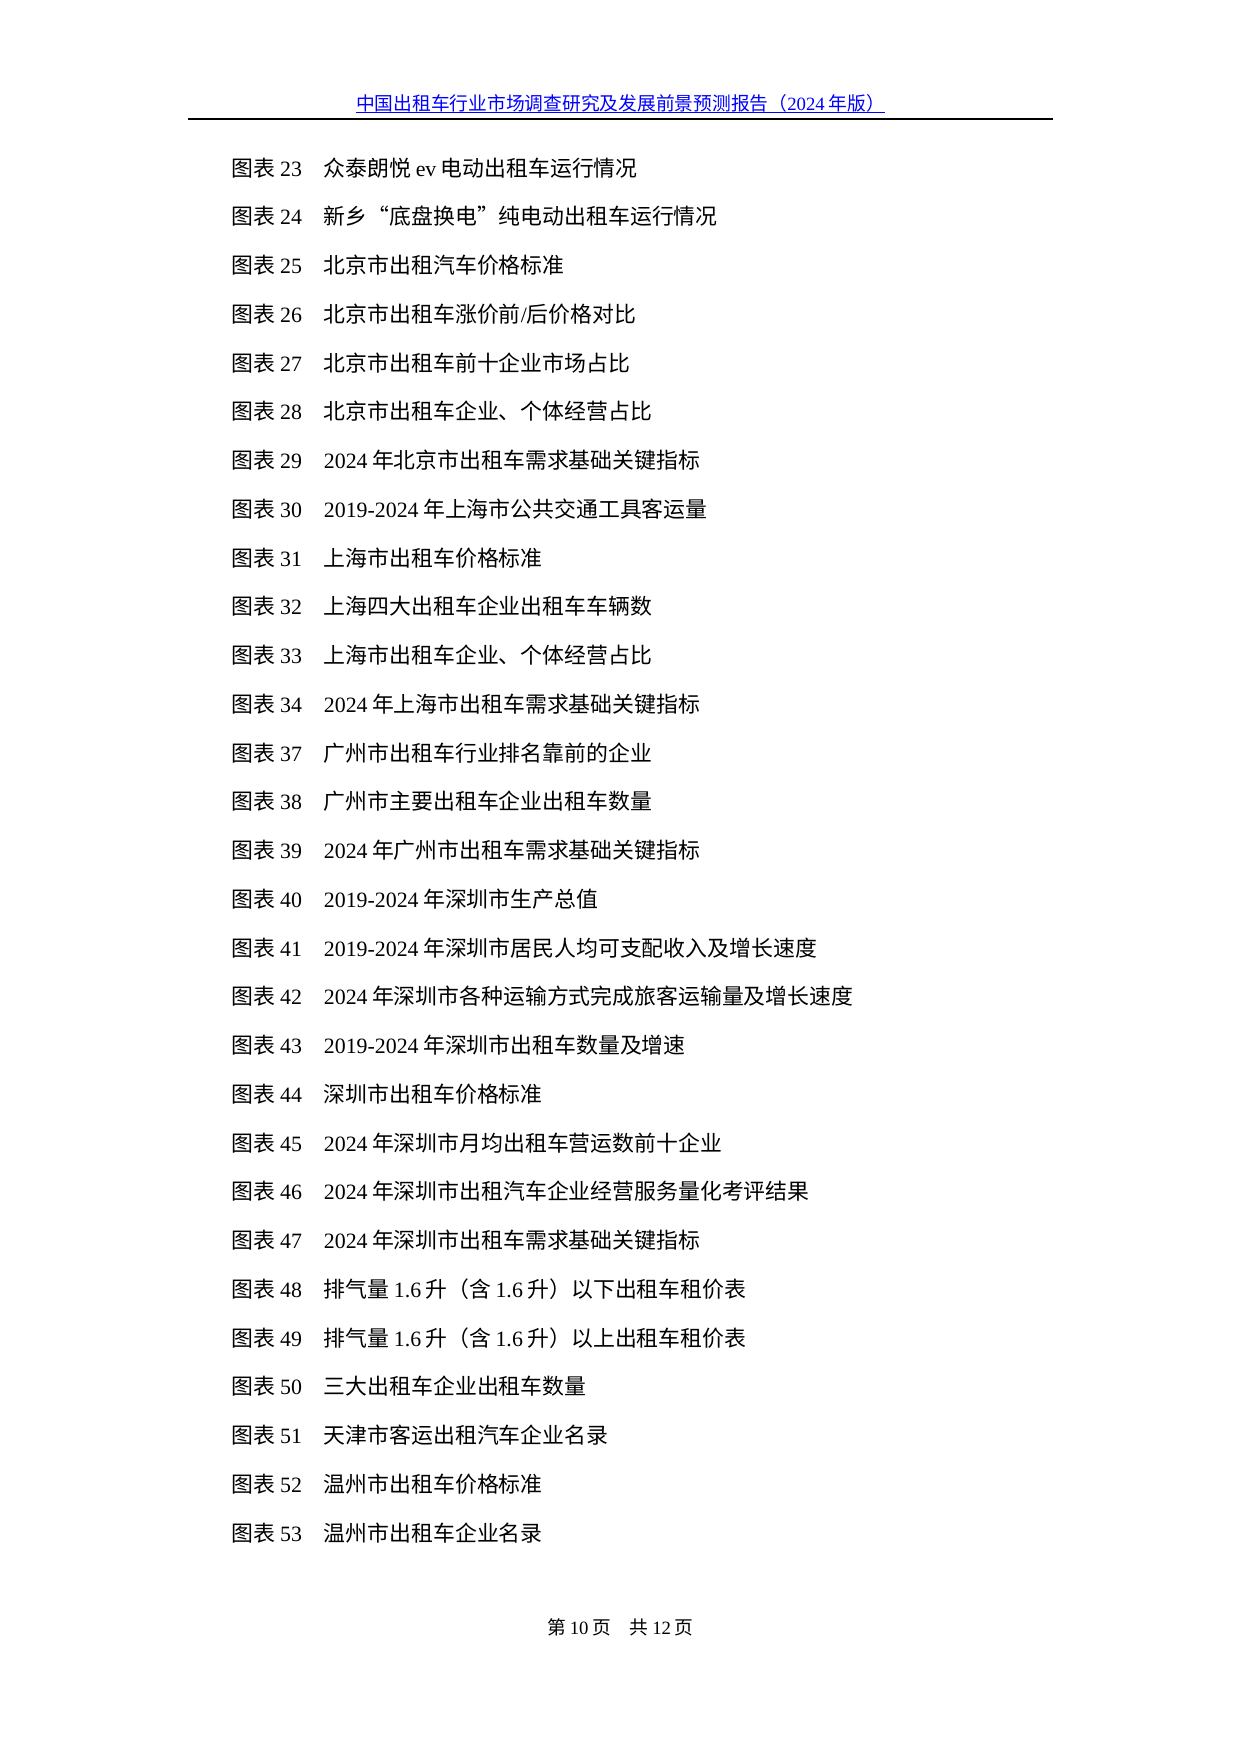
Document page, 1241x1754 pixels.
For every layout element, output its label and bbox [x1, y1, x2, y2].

text [187, 150, 1053, 1548]
